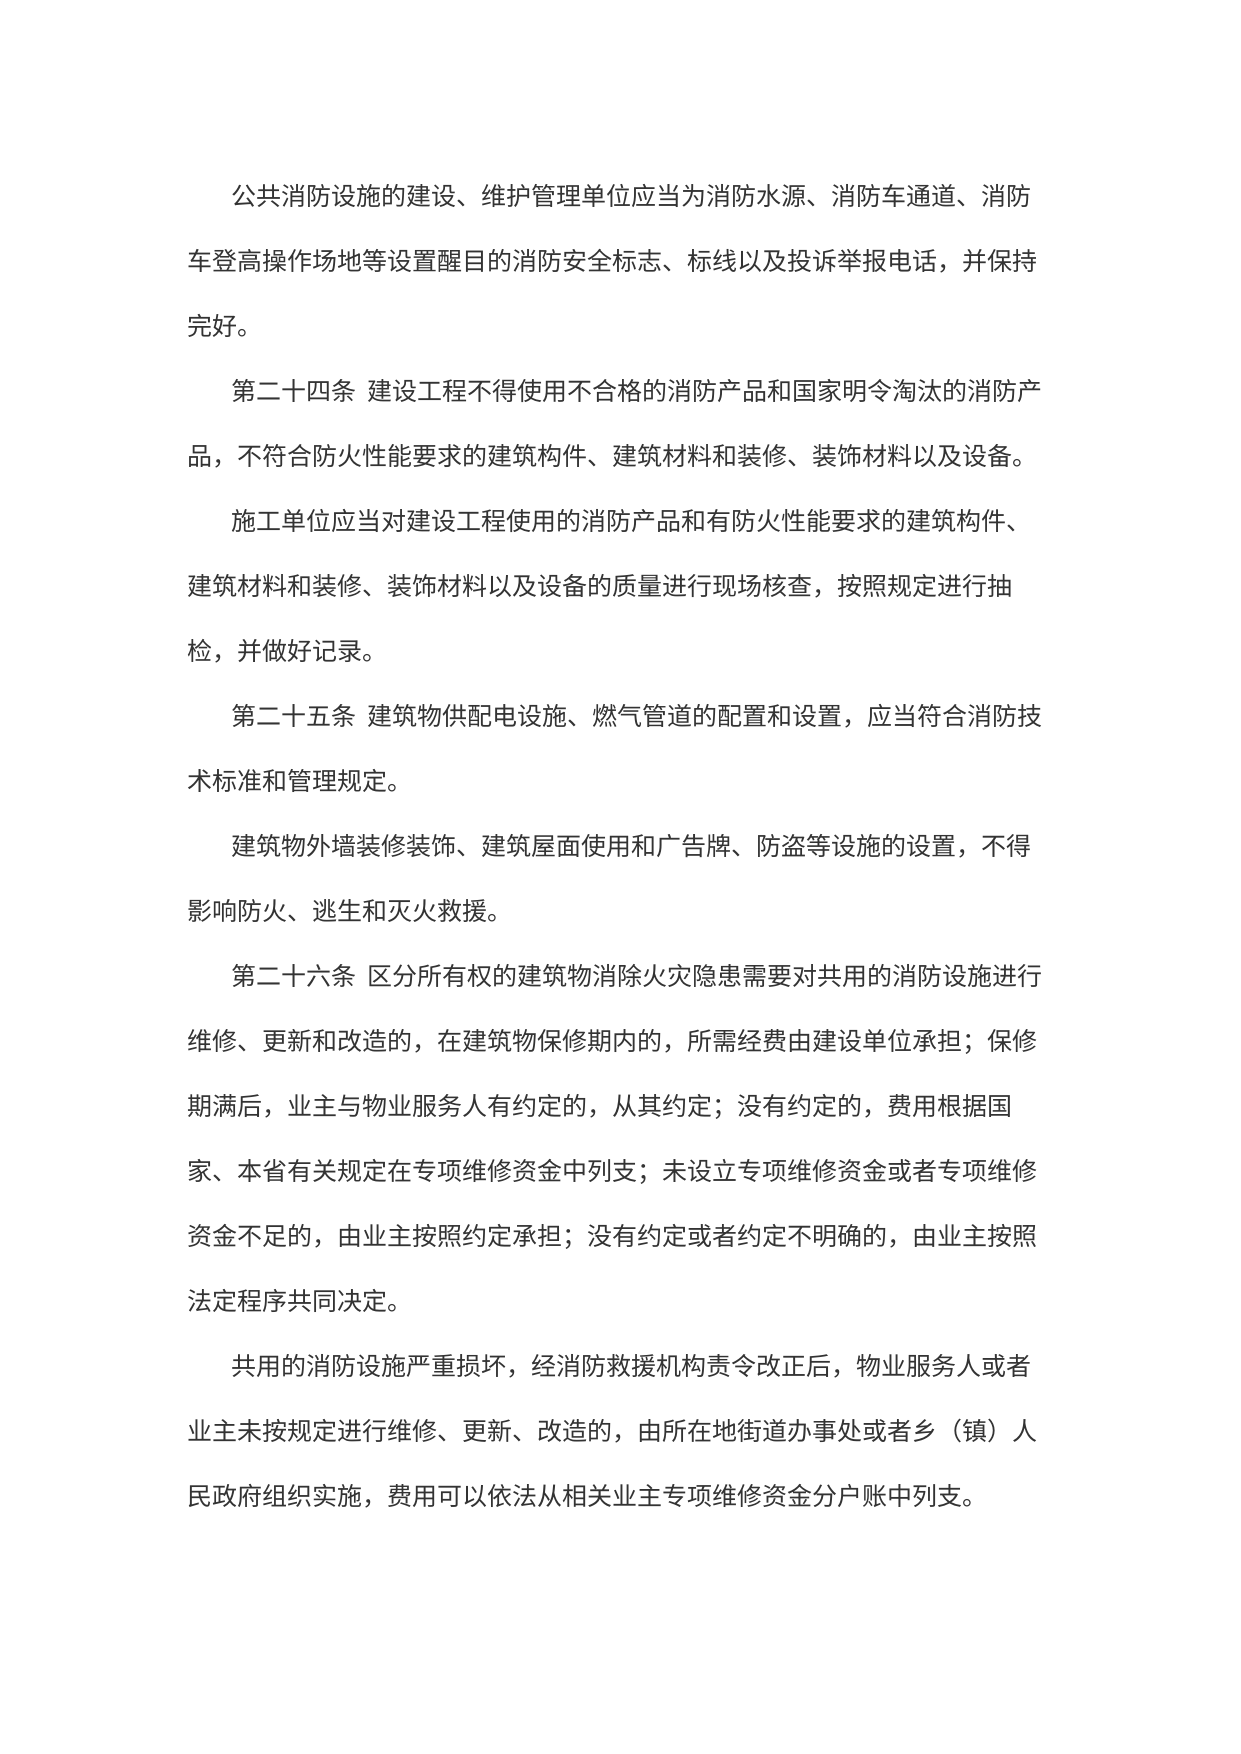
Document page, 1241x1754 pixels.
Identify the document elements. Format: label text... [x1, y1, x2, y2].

text 第二十六条 区分所有权的建筑物消除火灾隐患需要对共用的消防设施进行维修、更新和改造的，在建筑物保修期内的，所需经费由建设单位承担；保修期满后，业主与物业服务人有约定的，从其约定；没有约定的，费用根据国家、本省有关规定在专项维修资金中列支；未设立专项维修资金或者专项维修资金不足的，由业主按照约定承担；没有约定或者约定不明确的，由业主按照法定程序共同决定。 [187, 942, 1053, 1332]
text 第二十四条 建设工程不得使用不合格的消防产品和国家明令淘汰的消防产品，不符合防火性能要求的建筑构件、建筑材料和装修、装饰材料以及设备。 [187, 357, 1053, 487]
text 施工单位应当对建设工程使用的消防产品和有防火性能要求的建筑构件、建筑材料和装修、装饰材料以及设备的质量进行现场核查，按照规定进行抽检，并做好记录。 [187, 487, 1053, 682]
text 公共消防设施的建设、维护管理单位应当为消防水源、消防车通道、消防车登高操作场地等设置醒目的消防安全标志、标线以及投诉举报电话，并保持完好。 [187, 162, 1053, 357]
text 第二十五条 建筑物供配电设施、燃气管道的配置和设置，应当符合消防技术标准和管理规定。 [187, 682, 1053, 812]
text 建筑物外墙装修装饰、建筑屋面使用和广告牌、防盗等设施的设置，不得影响防火、逃生和灭火救援。 [187, 812, 1053, 942]
text 共用的消防设施严重损坏，经消防救援机构责令改正后，物业服务人或者业主未按规定进行维修、更新、改造的，由所在地街道办事处或者乡（镇）人民政府组织实施，费用可以依法从相关业主专项维修资金分户账中列支。 [187, 1332, 1053, 1527]
